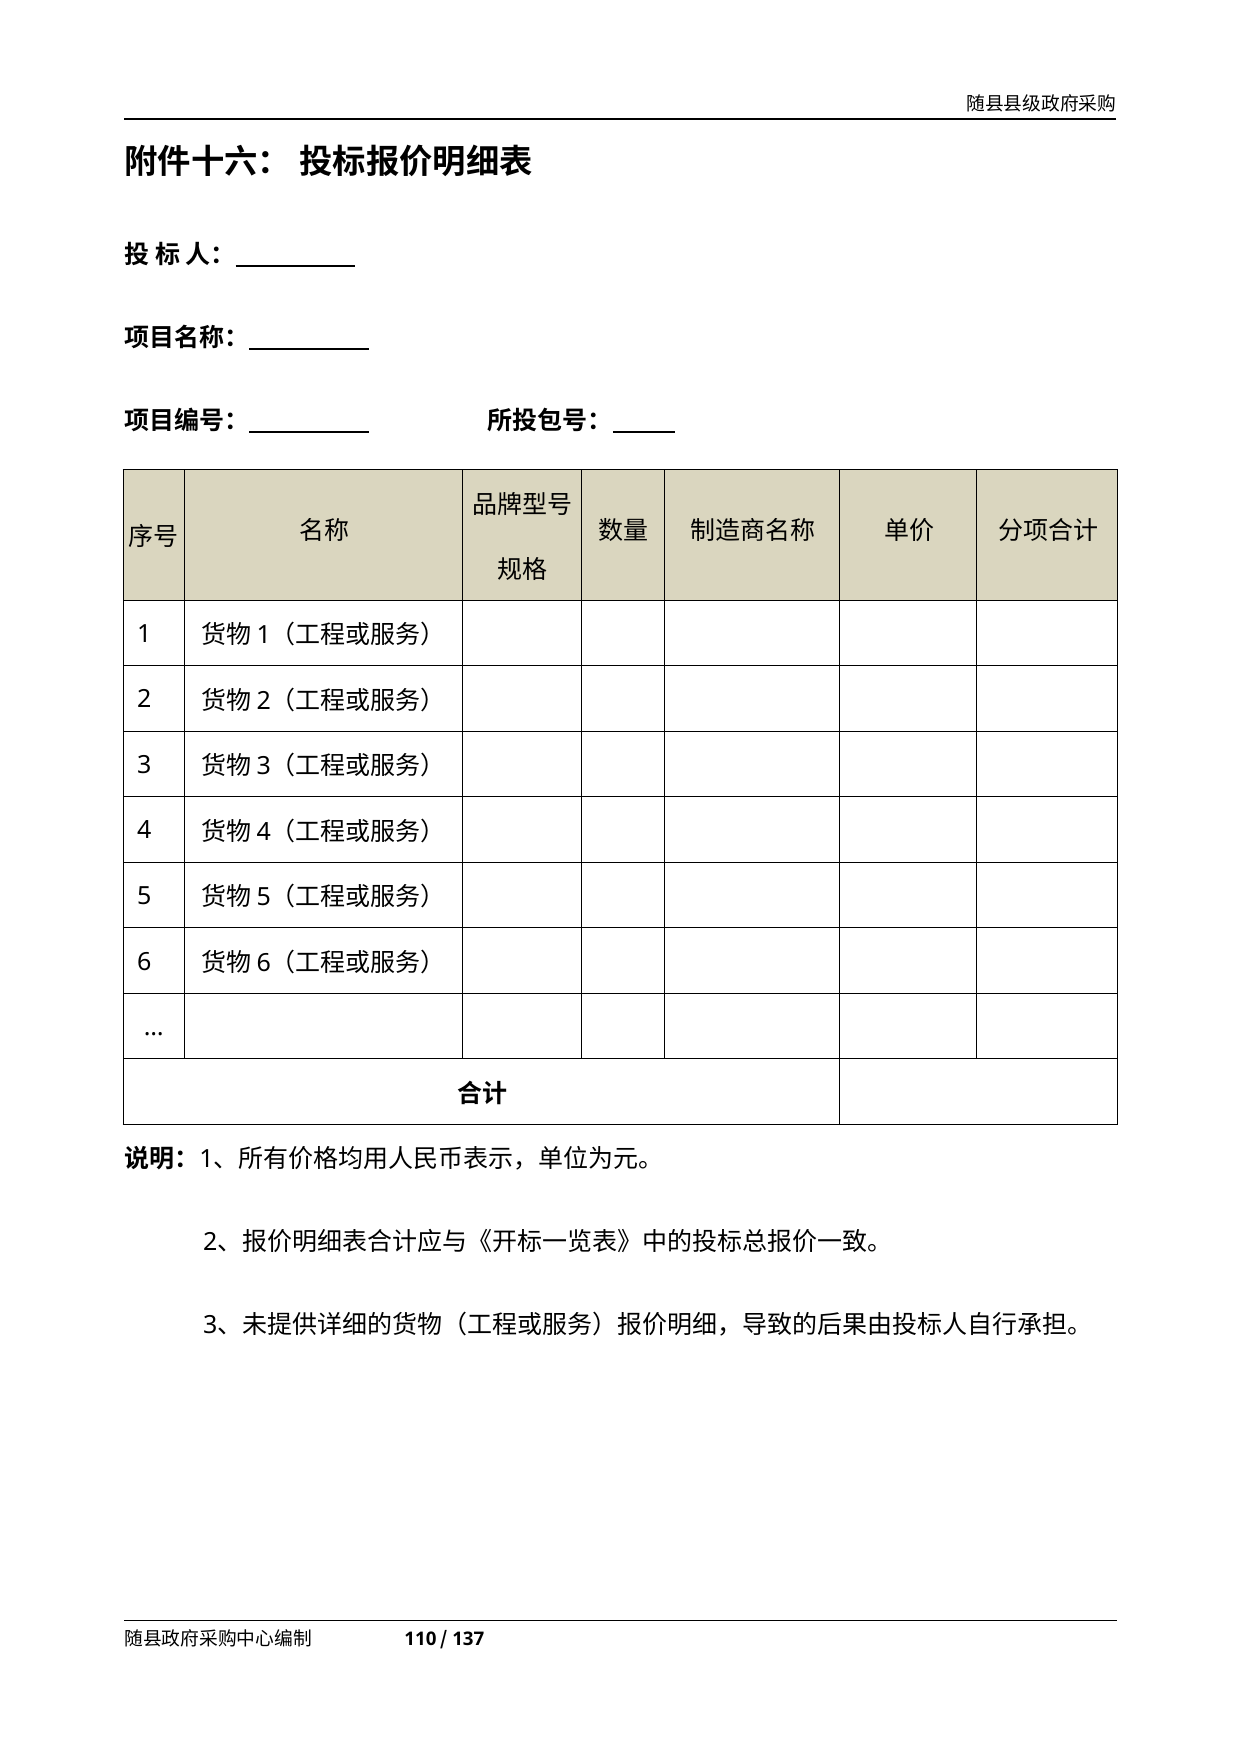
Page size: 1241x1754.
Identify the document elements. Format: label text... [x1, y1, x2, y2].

table_cell [463, 601, 581, 665]
text 2、报价明细表合计应与《开标一览表》中的投标总报价一致。 [203, 1207, 1116, 1272]
table_cell [463, 994, 581, 1058]
text 3、未提供详细的货物（工程或服务）报价明细，导致的后果由投标人自行承担。 [203, 1291, 1116, 1356]
table_cell … [124, 994, 184, 1058]
table_cell [463, 797, 581, 862]
table_cell [124, 601, 184, 665]
table_cell [977, 797, 1117, 862]
table_cell [840, 601, 976, 665]
table_cell 货物3（工程或服务） [185, 732, 462, 796]
subtitle 投标报价明细表 [124, 127, 1116, 192]
table_cell 货物1（工程或服务） [185, 601, 462, 665]
table_cell [977, 994, 1117, 1058]
table_cell [582, 601, 664, 665]
table_cell [840, 863, 976, 927]
table_cell [124, 797, 184, 862]
table_cell [840, 1059, 1117, 1124]
text 投 标 人： [124, 220, 1116, 285]
table_cell [463, 928, 581, 993]
table_cell [665, 797, 839, 862]
table_cell [840, 994, 976, 1058]
table_cell [665, 994, 839, 1058]
table_cell [582, 994, 664, 1058]
table_header 品牌型号规格 [463, 470, 581, 600]
table_cell [463, 863, 581, 927]
table_cell [840, 732, 976, 796]
table_cell [665, 601, 839, 665]
table_cell [124, 863, 184, 927]
text 说明：1、所有价格均用人民币表示，单位为元。 [124, 1125, 1116, 1189]
table_cell 货物2（工程或服务） [185, 666, 462, 731]
table_cell [977, 601, 1117, 665]
table_cell [977, 732, 1117, 796]
table_cell [665, 732, 839, 796]
table_header 制造商名称 [665, 470, 839, 600]
table_cell [665, 928, 839, 993]
table_cell [665, 666, 839, 731]
table_cell 合计 [124, 1059, 839, 1124]
table_cell 货物4（工程或服务） [185, 797, 462, 862]
text 项目编号： 所投包号： [124, 386, 1116, 451]
table_cell [582, 863, 664, 927]
table_header 名称 [185, 470, 462, 600]
table_header 单价 [840, 470, 976, 600]
table_cell 货物5（工程或服务） [185, 863, 462, 927]
table_header 分项合计 [977, 470, 1117, 600]
table_cell [124, 732, 184, 796]
table_cell [582, 928, 664, 993]
table_cell [977, 666, 1117, 731]
table_header 序号 [124, 470, 184, 600]
table_cell [977, 928, 1117, 993]
table_cell [840, 666, 976, 731]
table_cell [463, 666, 581, 731]
table_header 数量 [582, 470, 664, 600]
table_cell [185, 994, 462, 1058]
table_cell [582, 666, 664, 731]
table_cell [840, 928, 976, 993]
table_cell [665, 863, 839, 927]
table_cell [124, 928, 184, 993]
table_cell 货物6（工程或服务） [185, 928, 462, 993]
table_cell [840, 797, 976, 862]
table_cell [124, 666, 184, 731]
table_cell [582, 797, 664, 862]
table_cell [977, 863, 1117, 927]
table_cell [463, 732, 581, 796]
table_cell [582, 732, 664, 796]
text 项目名称： [124, 303, 1116, 368]
